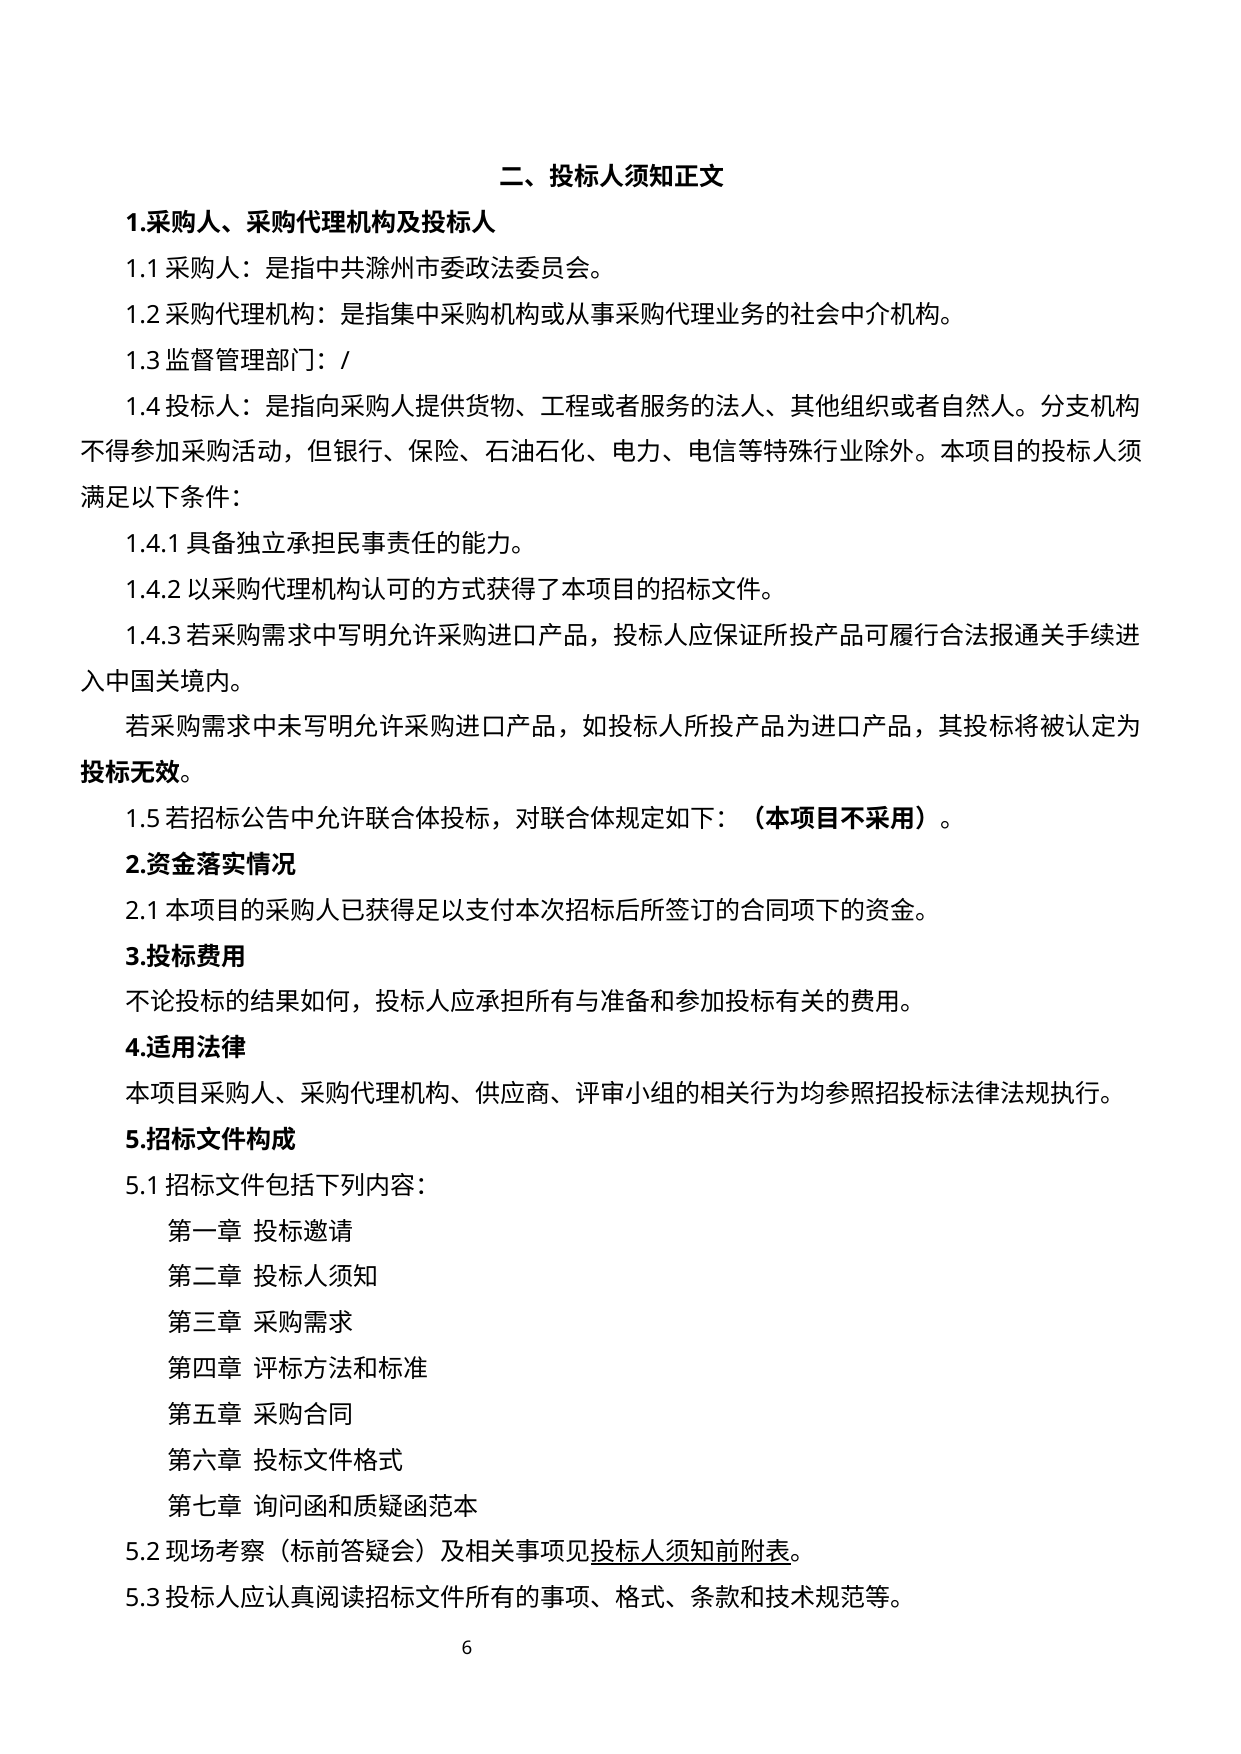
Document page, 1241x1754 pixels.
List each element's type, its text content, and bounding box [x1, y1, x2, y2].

text 4.适用法律 [80, 1020, 1143, 1066]
text 3.投标费用 [80, 928, 1143, 974]
text 不论投标的结果如何，投标人应承担所有与准备和参加投标有关的费用。 [80, 974, 1143, 1020]
text 1.4.1具备独立承担民事责任的能力。 [80, 516, 1143, 562]
text 1.采购人、采购代理机构及投标人 [80, 195, 1143, 241]
text 1.1采购人：是指中共滁州市委政法委员会。 [80, 241, 1143, 287]
text 若采购需求中未写明允许采购进口产品，如投标人所投产品为进口产品，其投标将被认定为投标无效。 [80, 699, 1143, 791]
text 第七章 询问函和质疑函范本 [80, 1478, 1143, 1524]
text 1.4.3若采购需求中写明允许采购进口产品，投标人应保证所投产品可履行合法报通关手续进入中国关境内。 [80, 607, 1143, 699]
text 5.2现场考察（标前答疑会）及相关事项见投标人须知前附表。 [80, 1524, 1143, 1570]
text 1.5若招标公告中允许联合体投标，对联合体规定如下：（本项目不采用）。 [80, 791, 1143, 837]
text 第四章 评标方法和标准 [80, 1341, 1143, 1387]
text 本项目采购人、采购代理机构、供应商、评审小组的相关行为均参照招投标法律法规执行。 [80, 1066, 1143, 1112]
text 2.1本项目的采购人已获得足以支付本次招标后所签订的合同项下的资金。 [80, 882, 1143, 928]
text 1.4投标人：是指向采购人提供货物、工程或者服务的法人、其他组织或者自然人。分支机构不得参加采购活动，但银行、保险、石油石化、电力、电信等特殊行业除外。本项目的投标人须满足以下条件： [80, 378, 1143, 516]
text 5.招标文件构成 [80, 1112, 1143, 1157]
text 1.2采购代理机构：是指集中采购机构或从事采购代理业务的社会中介机构。 [80, 287, 1143, 332]
text 第五章 采购合同 [80, 1387, 1143, 1432]
text 第一章 投标邀请 [80, 1203, 1143, 1249]
text 5.3投标人应认真阅读招标文件所有的事项、格式、条款和技术规范等。 [80, 1570, 1143, 1616]
text 第三章 采购需求 [80, 1295, 1143, 1341]
text 1.3监督管理部门：/ [80, 332, 1143, 378]
text 二、投标人须知正文 [80, 149, 1143, 195]
text 1.4.2以采购代理机构认可的方式获得了本项目的招标文件。 [80, 562, 1143, 607]
text 第二章 投标人须知 [80, 1249, 1143, 1295]
text 2.资金落实情况 [80, 837, 1143, 882]
text 5.1招标文件包括下列内容： [80, 1157, 1143, 1203]
text 第六章 投标文件格式 [80, 1432, 1143, 1478]
